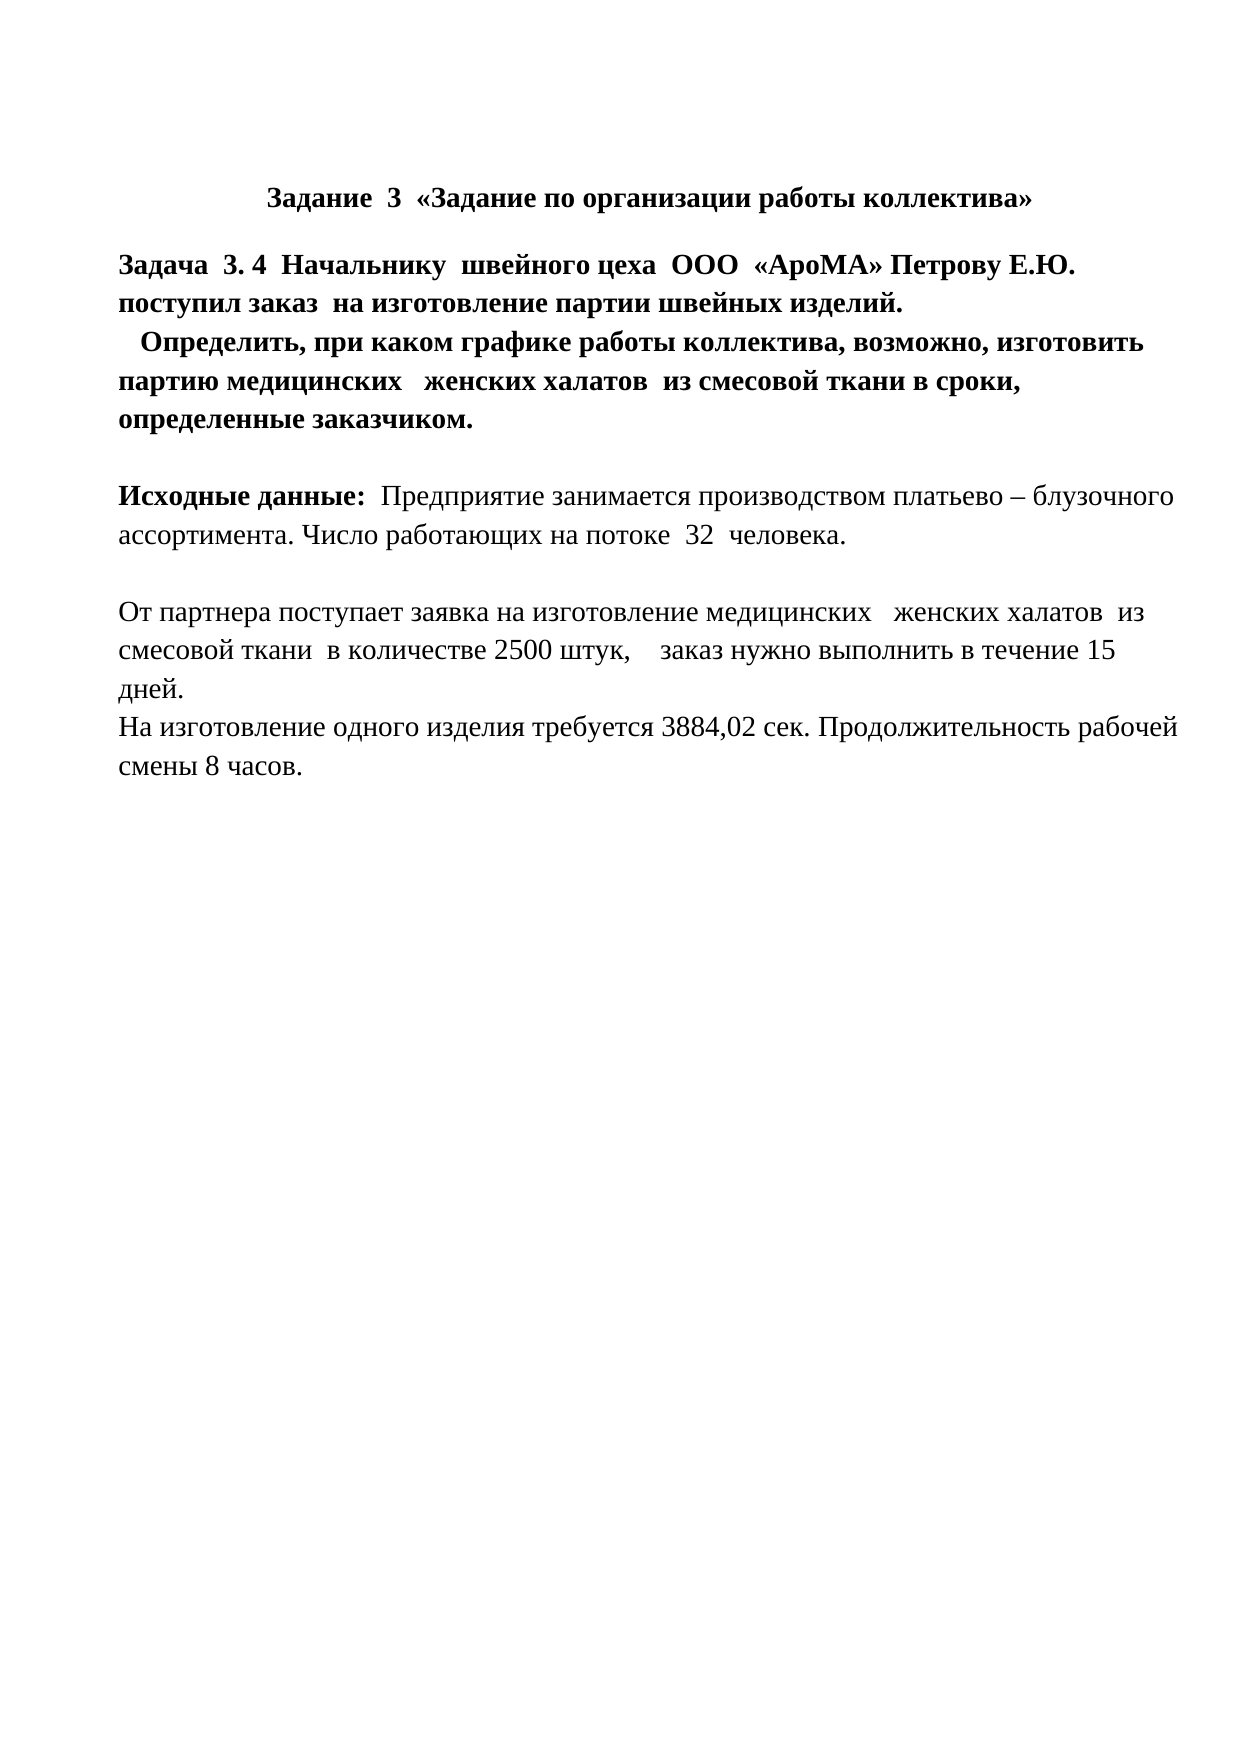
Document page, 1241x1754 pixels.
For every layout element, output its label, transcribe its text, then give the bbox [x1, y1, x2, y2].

text Задача 3. 4 Начальнику швейного цеха ООО «АроМА» Петрову Е.Ю. поступил заказ на изготовление партии швейных изделий. [118, 247, 1181, 319]
text На изготовление одного изделия требуется 3884,02 сек. Продолжительность рабочей смены 8 часов. [118, 709, 1181, 782]
text От партнера поступает заявка на изготовление медицинских женских халатов из смесовой ткани в количестве 2500 штук, заказ нужно выполнить в течение 15 дней. [118, 594, 1181, 704]
text Задание 3 «Задание по организации работы коллектива» [118, 180, 1181, 213]
text Определить, при каком графике работы коллектива, возможно, изготовить партию медицинских женских халатов из смесовой ткани в сроки, определенные заказчиком. [118, 324, 1181, 435]
text Исходные данные: Предприятие занимается производством платьево – блузочного ассортимента. Число работающих на потоке 32 человека. [118, 478, 1181, 550]
